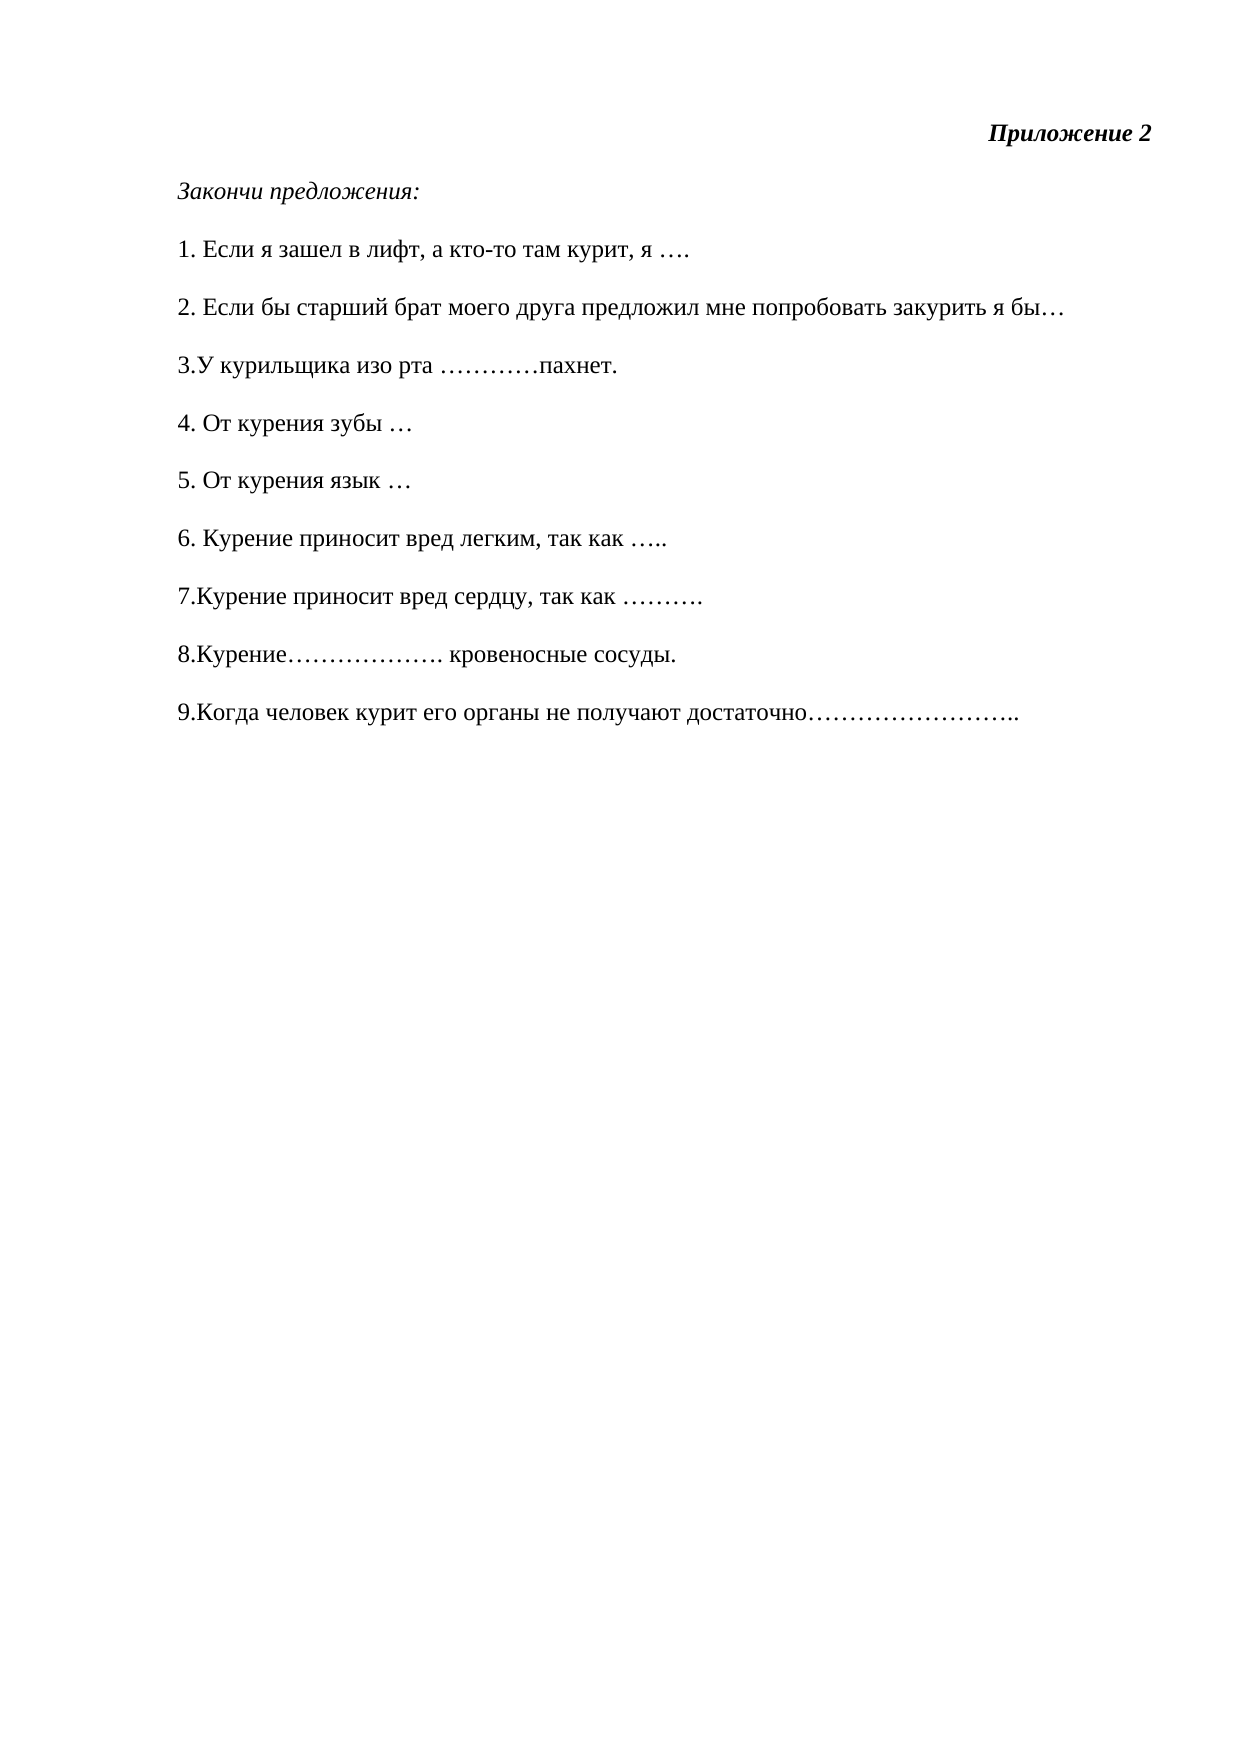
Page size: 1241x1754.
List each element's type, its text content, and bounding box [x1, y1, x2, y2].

text Закончи предложения: [177, 176, 1152, 205]
text 9.Когда человек курит его органы не получают достаточно…………………….. [177, 697, 1152, 726]
text 1. Если я зашел в лифт, а кто-то там курит, я …. [177, 234, 1152, 263]
text 5. От курения язык … [177, 466, 1152, 494]
text Приложение 2 [177, 118, 1152, 147]
text 4. От курения зубы … [177, 408, 1152, 436]
text 7.Курение приносит вред сердцу, так как ………. [177, 581, 1152, 610]
text 3.У курильщика изо рта …………пахнет. [177, 350, 1152, 378]
text 6. Курение приносит вред легким, так как ….. [177, 523, 1152, 552]
text 2. Если бы старший брат моего друга предложил мне попробовать закурить я бы… [177, 292, 1152, 321]
text 8.Курение………………. кровеносные сосуды. [177, 639, 1152, 668]
